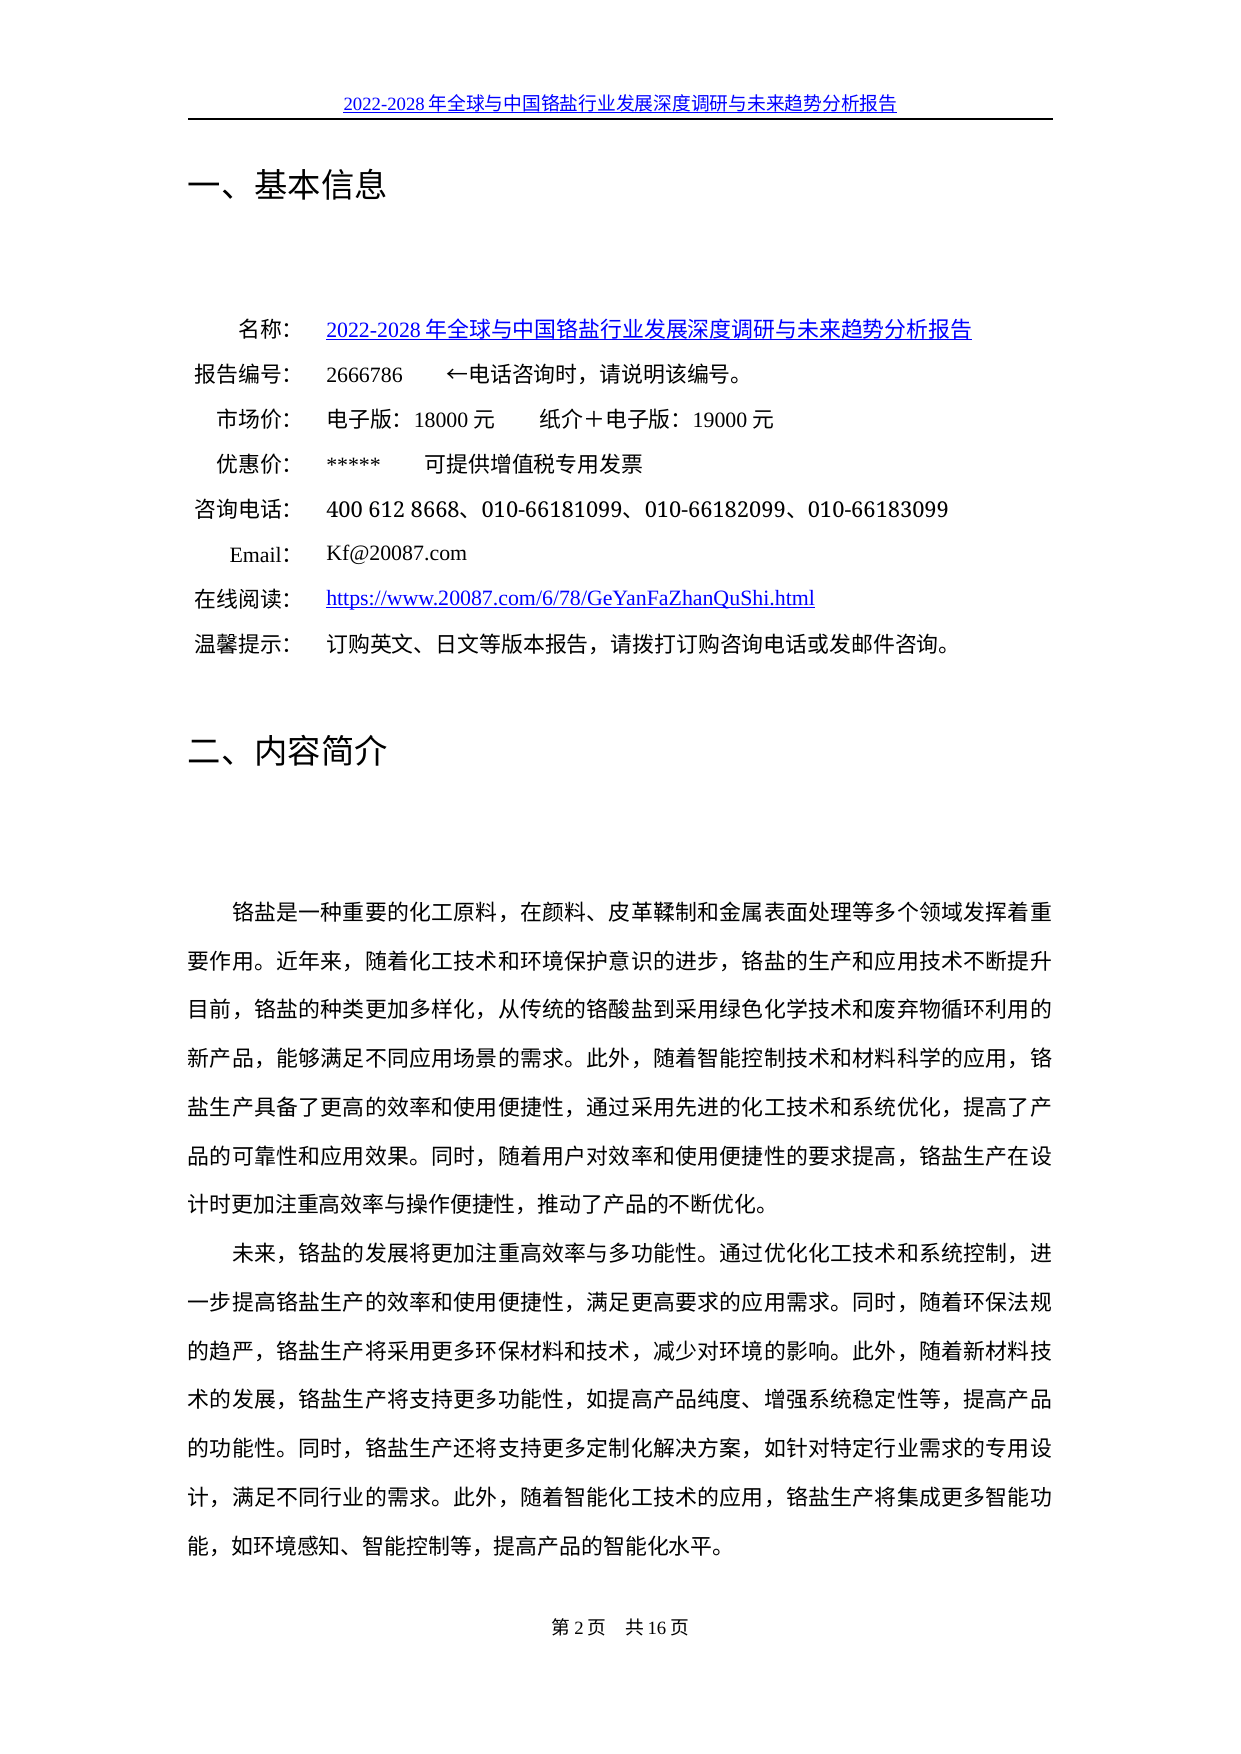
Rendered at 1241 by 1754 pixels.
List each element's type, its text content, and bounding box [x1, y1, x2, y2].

table_cell 咨询电话： [167, 492, 315, 537]
table_cell 市场价： [167, 402, 315, 447]
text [187, 894, 1053, 1561]
table_cell 报告编号： [167, 357, 315, 402]
table_cell Kf@20087.com [315, 537, 1073, 582]
table_cell 优惠价： [167, 447, 315, 492]
table_header 名称： [167, 312, 315, 357]
table_cell Email： [167, 537, 315, 582]
table_cell [315, 582, 1073, 627]
table_cell 2666786 ←电话咨询时，请说明该编号。 [315, 357, 1073, 402]
table_cell 温馨提示： [167, 627, 315, 672]
table_cell ***** 可提供增值税专用发票 [315, 447, 1073, 492]
title 一、基本信息 [187, 150, 1053, 215]
title 二、内容简介 [187, 717, 1053, 782]
table_cell 订购英文、日文等版本报告，请拨打订购咨询电话或发邮件咨询。 [315, 627, 1073, 672]
table_cell 400 612 8668、010-66181099、010-66182099、010-66183099 [315, 492, 1073, 537]
table_cell 电子版：18000 元 纸介＋电子版：19000 元 [315, 402, 1073, 447]
table_header 2022-2028年全球与中国铬盐行业发展深度调研与未来趋势分析报告 [315, 312, 1073, 357]
table_cell 在线阅读： [167, 582, 315, 627]
